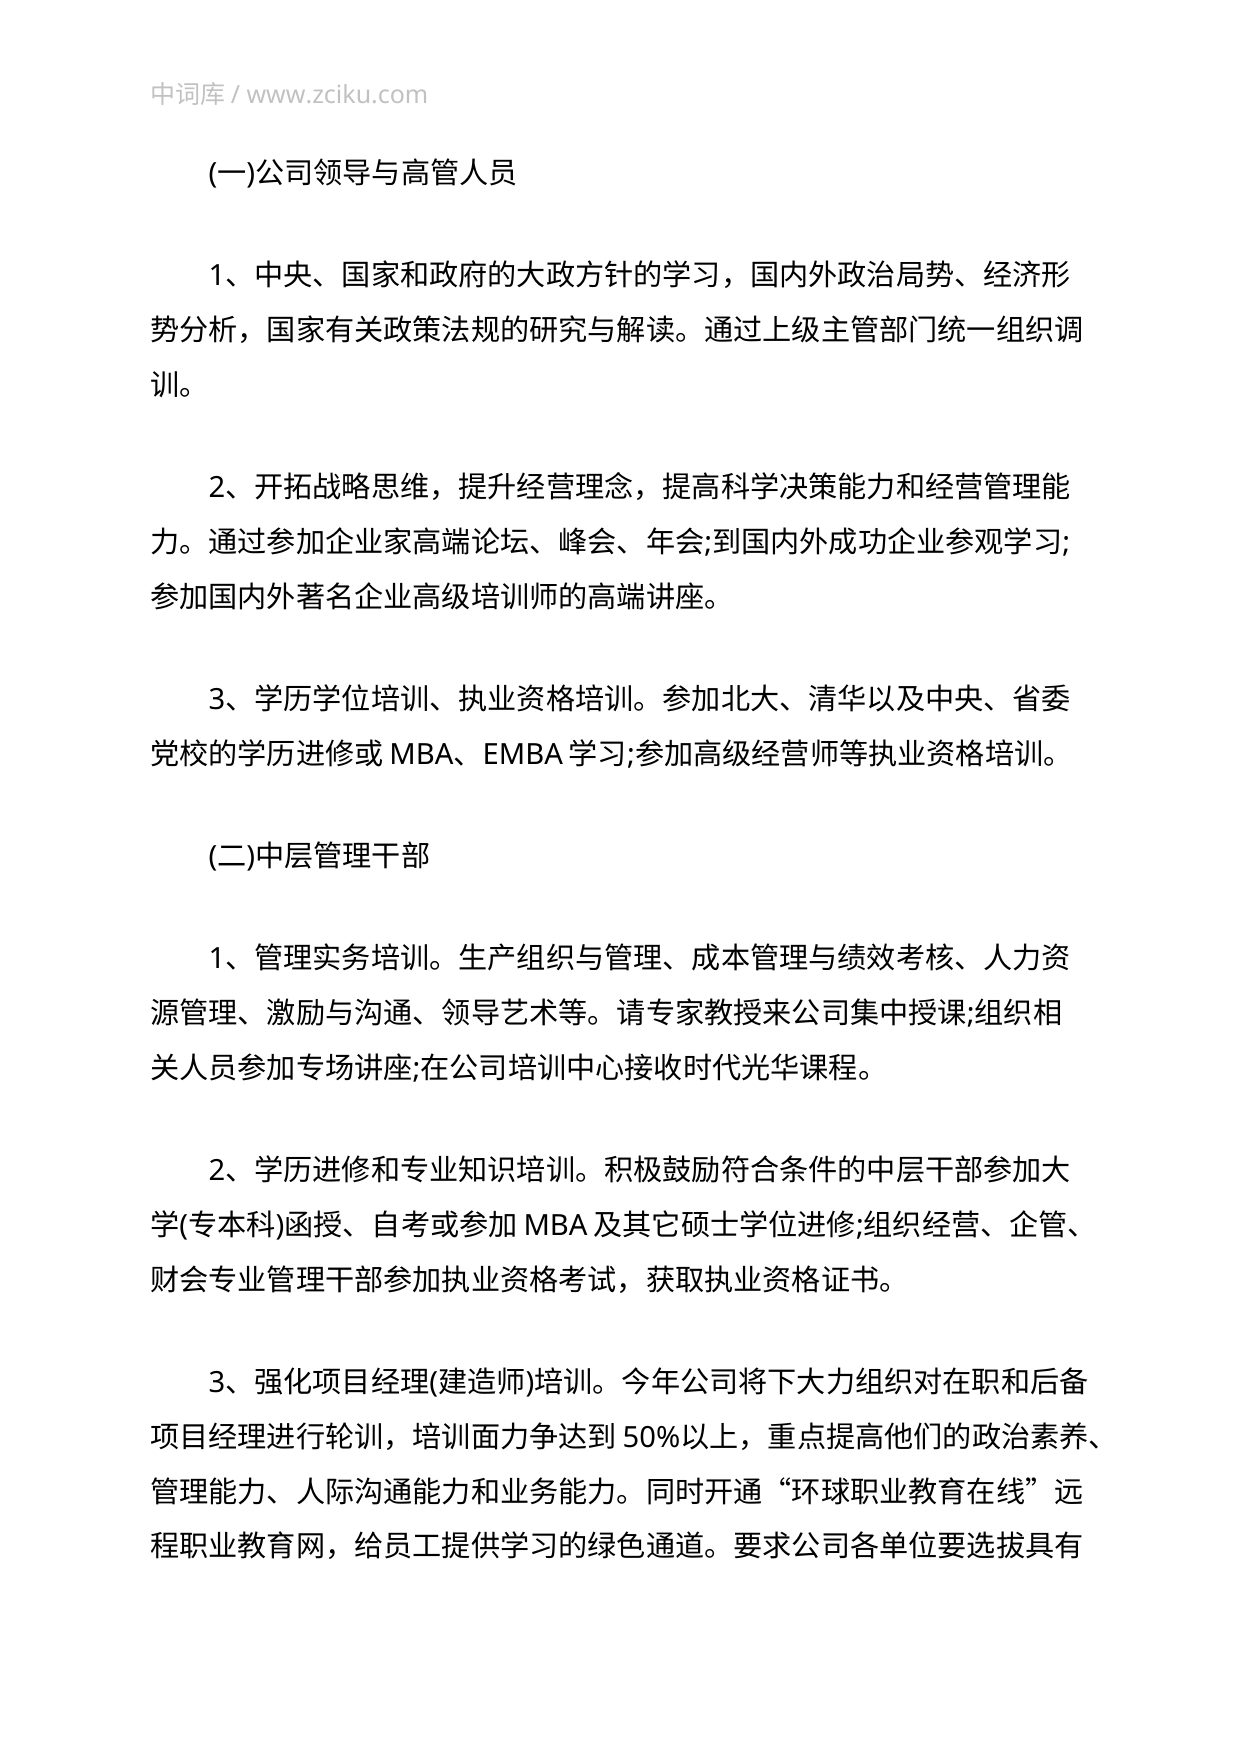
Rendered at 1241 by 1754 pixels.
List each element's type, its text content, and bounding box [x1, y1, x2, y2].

text 1、中央、国家和政府的大政方针的学习，国内外政治局势、经济形势分析，国家有关政策法规的研究与解读。通过上级主管部门统一组织调训。 [150, 252, 1090, 404]
text 3、学历学位培训、执业资格培训。参加北大、清华以及中央、省委党校的学历进修或MBA、EMBA学习;参加高级经营师等执业资格培训。 [150, 675, 1090, 773]
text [150, 1358, 1090, 1565]
text (一)公司领导与高管人员 [150, 150, 1090, 192]
text (二)中层管理干部 [150, 832, 1090, 875]
text 1、管理实务培训。生产组织与管理、成本管理与绩效考核、人力资源管理、激励与沟通、领导艺术等。请专家教授来公司集中授课;组织相关人员参加专场讲座;在公司培训中心接收时代光华课程。 [150, 934, 1090, 1087]
text 2、开拓战略思维，提升经营理念，提高科学决策能力和经营管理能力。通过参加企业家高端论坛、峰会、年会;到国内外成功企业参观学习;参加国内外著名企业高级培训师的高端讲座。 [150, 464, 1090, 616]
text 2、学历进修和专业知识培训。积极鼓励符合条件的中层干部参加大学(专本科)函授、自考或参加MBA及其它硕士学位进修;组织经营、企管、财会专业管理干部参加执业资格考试，获取执业资格证书。 [150, 1146, 1090, 1299]
